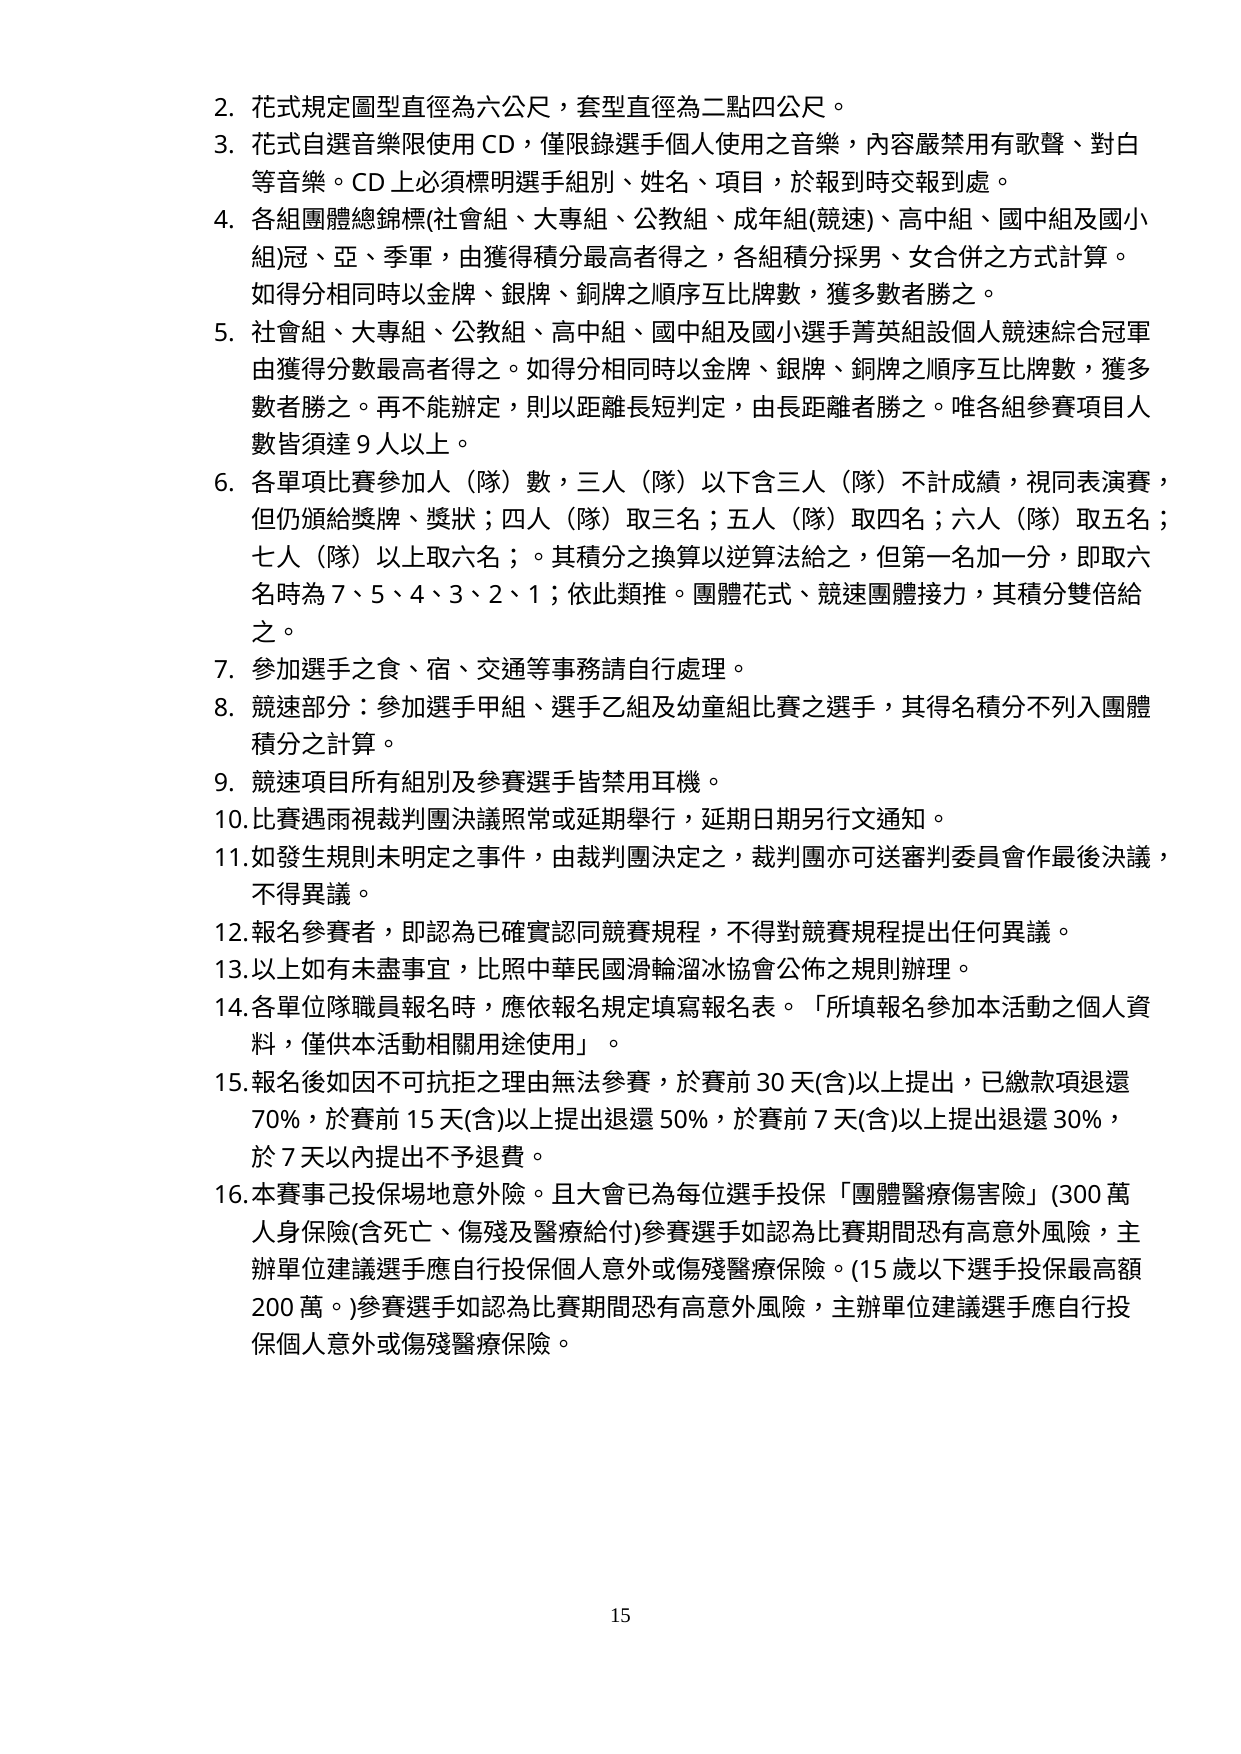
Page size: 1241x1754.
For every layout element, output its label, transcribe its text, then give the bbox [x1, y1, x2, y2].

list 各單項比賽參加人（隊）數，三人（隊）以下含三人（隊）不計成績，視同表演賽，但仍頒給獎牌、獎狀；四人（隊）取三名；五人（隊）取四名；六人（隊）取五名；七人（隊）以上取六名；。其積分之換算以逆算法給之，但第一名加一分，即取六名時為7、5、4、3、2、1；依此類推。團體花式、競速團體接力，其積分雙倍給之。 [214, 462, 1152, 649]
list 本賽事己投保埸地意外險。且大會已為每位選手投保「團體醫療傷害險」(300萬人身保險(含死亡、傷殘及醫療給付)參賽選手如認為比賽期間恐有高意外風險，主辦單位建議選手應自行投保個人意外或傷殘醫療保險。(15歲以下選手投保最高額200萬。)參賽選手如認為比賽期間恐有高意外風險，主辦單位建議選手應自行投保個人意外或傷殘醫療保險。 [214, 1174, 1152, 1362]
list 如發生規則未明定之事件，由裁判團決定之，裁判團亦可送審判委員會作最後決議，不得異議。 [214, 837, 1152, 912]
list 各單位隊職員報名時，應依報名規定填寫報名表。「所填報名參加本活動之個人資料，僅供本活動相關用途使用」。 [214, 987, 1152, 1062]
list 競速項目所有組別及參賽選手皆禁用耳機。 [214, 762, 1152, 799]
list 競速部分：參加選手甲組、選手乙組及幼童組比賽之選手，其得名積分不列入團體積分之計算。 [214, 687, 1152, 762]
list 參加選手之食、宿、交通等事務請自行處理。 [214, 649, 1152, 687]
list 社會組、大專組、公教組、高中組、國中組及國小選手菁英組設個人競速綜合冠軍由獲得分數最高者得之。如得分相同時以金牌、銀牌、銅牌之順序互比牌數，獲多數者勝之。再不能辦定，則以距離長短判定，由長距離者勝之。唯各組參賽項目人數皆須達9人以上。 [214, 312, 1152, 462]
list 報名後如因不可抗拒之理由無法參賽，於賽前30天(含)以上提出，已繳款項退還70%，於賽前15天(含)以上提出退還50%，於賽前7天(含)以上提出退還30%，於7天以內提出不予退費。 [214, 1062, 1152, 1174]
list 花式自選音樂限使用CD，僅限錄選手個人使用之音樂，內容嚴禁用有歌聲、對白等音樂。CD上必須標明選手組別、姓名、項目，於報到時交報到處。 [214, 124, 1152, 199]
list 各組團體總錦標(社會組、大專組、公教組、成年組(競速)、高中組、國中組及國小組)冠、亞、季軍，由獲得積分最高者得之，各組積分採男、女合併之方式計算。如得分相同時以金牌、銀牌、銅牌之順序互比牌數，獲多數者勝之。 [214, 199, 1152, 312]
list 比賽遇雨視裁判團決議照常或延期舉行，延期日期另行文通知。 [214, 799, 1152, 837]
list 花式規定圖型直徑為六公尺，套型直徑為二點四公尺。 [214, 87, 1152, 124]
list 以上如有未盡事宜，比照中華民國滑輪溜冰協會公佈之規則辦理。 [214, 949, 1152, 987]
list 報名參賽者，即認為已確實認同競賽規程，不得對競賽規程提出任何異議。 [214, 912, 1152, 949]
